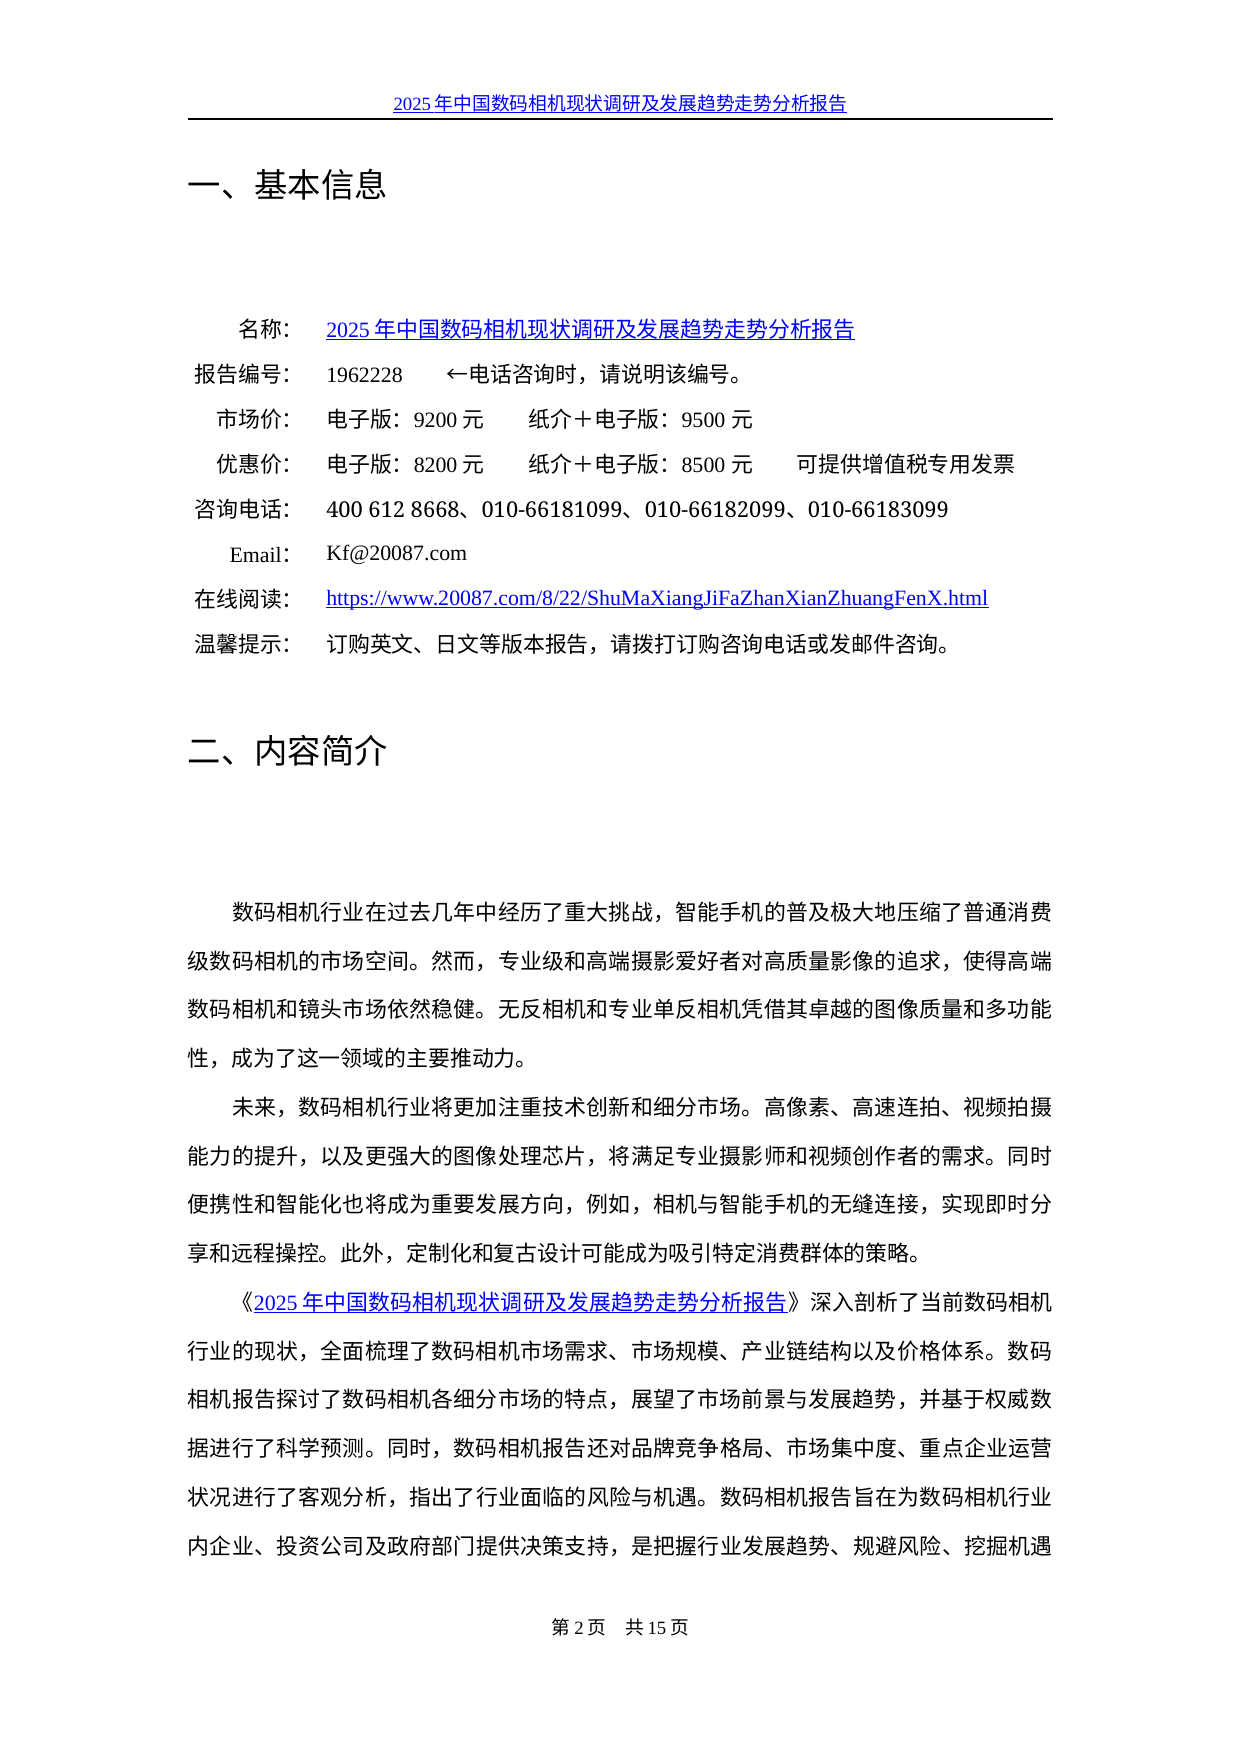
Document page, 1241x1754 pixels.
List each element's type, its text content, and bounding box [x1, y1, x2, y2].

title 二、内容简介 [187, 717, 1053, 782]
table_cell 咨询电话： [167, 492, 315, 537]
table_cell 在线阅读： [167, 582, 315, 627]
table_cell 400 612 8668、010-66181099、010-66182099、010-66183099 [315, 492, 1073, 537]
table_cell 温馨提示： [167, 627, 315, 672]
table_cell 订购英文、日文等版本报告，请拨打订购咨询电话或发邮件咨询。 [315, 627, 1073, 672]
table_header 2025年中国数码相机现状调研及发展趋势走势分析报告 [315, 312, 1073, 357]
table_cell 电子版：9200 元 纸介＋电子版：9500 元 [315, 402, 1073, 447]
table_cell 电子版：8200 元 纸介＋电子版：8500 元 可提供增值税专用发票 [315, 447, 1073, 492]
table_cell 报告编号： [167, 357, 315, 402]
title 一、基本信息 [187, 150, 1053, 215]
table_cell 1962228 ←电话咨询时，请说明该编号。 [315, 357, 1073, 402]
table_cell Email： [167, 537, 315, 582]
table_header 名称： [167, 312, 315, 357]
table_cell 市场价： [167, 402, 315, 447]
table_cell 优惠价： [167, 447, 315, 492]
table_cell Kf@20087.com [315, 537, 1073, 582]
table_cell [315, 582, 1073, 627]
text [187, 894, 1053, 1561]
